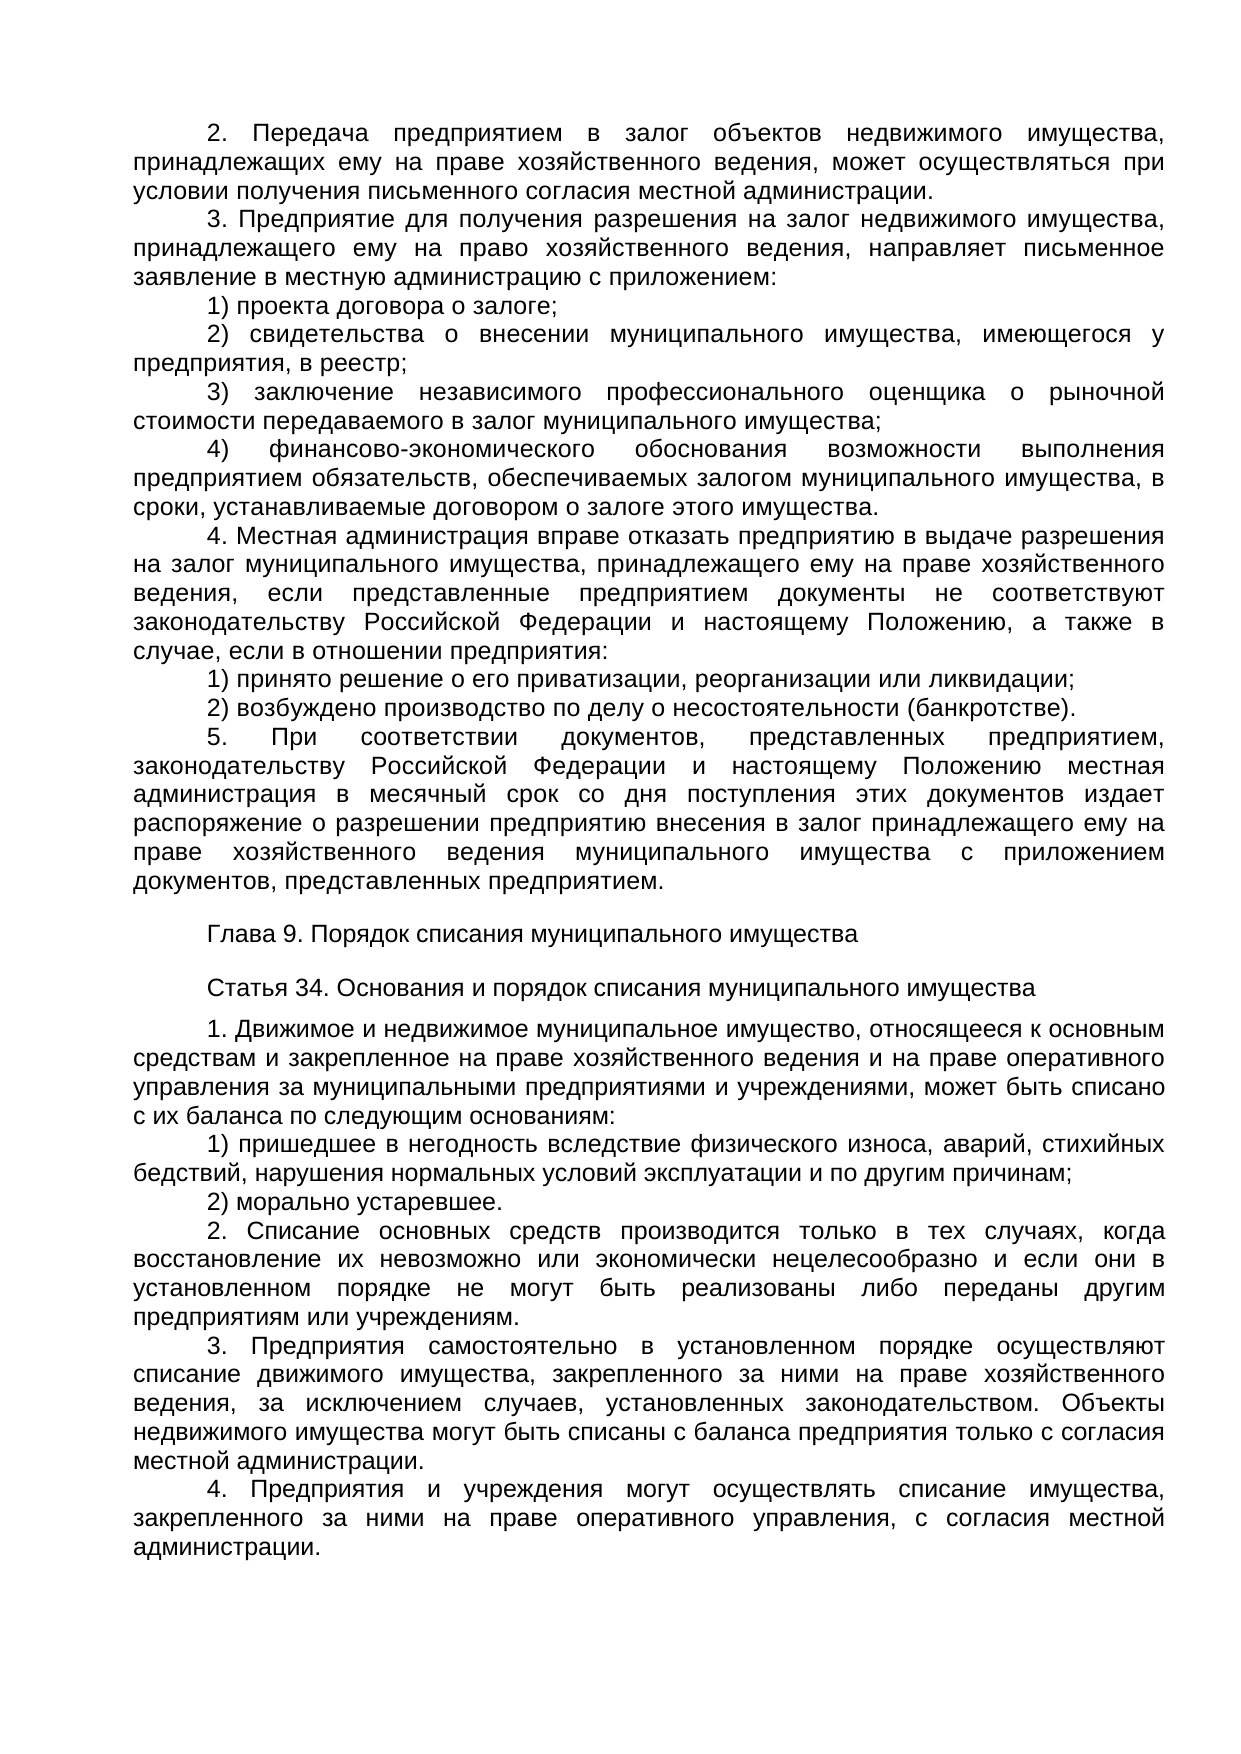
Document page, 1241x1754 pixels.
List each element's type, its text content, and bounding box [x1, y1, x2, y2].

text 3. Предприятие для получения разрешения на залог недвижимого имущества, принадлежащего ему на право хозяйственного ведения, направляет письменное заявление в местную администрацию с приложением: [133, 204, 1166, 291]
text Глава 9. Порядок списания муниципального имущества [133, 919, 1166, 948]
text 1) проекта договора о залоге; [133, 291, 1166, 319]
text 2. Передача предприятием в залог объектов недвижимого имущества, принадлежащих ему на праве хозяйственного ведения, может осуществляться при условии получения письменного согласия местной администрации. [133, 118, 1166, 204]
text 5. При соответствии документов, представленных предприятием, законодательству Российской Федерации и настоящему Положению местная администрация в месячный срок со дня поступления этих документов издает распоряжение о разрешении предприятию внесения в залог принадлежащего ему на праве хозяйственного ведения муниципального имущества с приложением документов, представленных предприятием. [133, 722, 1166, 894]
text 1. Движимое и недвижимое муниципальное имущество, относящееся к основным средствам и закрепленное на праве хозяйственного ведения и на праве оперативного управления за муниципальными предприятиями и учреждениями, может быть списано с их баланса по следующим основаниям: [133, 1014, 1166, 1129]
text 2) свидетельства о внесении муниципального имущества, имеющегося у предприятия, в реестр; [133, 319, 1166, 377]
text 3. Предприятия самостоятельно в установленном порядке осуществляют списание движимого имущества, закрепленного за ними на праве хозяйственного ведения, за исключением случаев, установленных законодательством. Объекты недвижимого имущества могут быть списаны с баланса предприятия только с согласия местной администрации. [133, 1331, 1166, 1474]
text 3) заключение независимого профессионального оценщика о рыночной стоимости передаваемого в залог муниципального имущества; [133, 377, 1166, 434]
text 2) возбуждено производство по делу о несостоятельности (банкротстве). [133, 693, 1166, 722]
text 4. Местная администрация вправе отказать предприятию в выдаче разрешения на залог муниципального имущества, принадлежащего ему на праве хозяйственного ведения, если представленные предприятием документы не соответствуют законодательству Российской Федерации и настоящему Положению, а также в случае, если в отношении предприятия: [133, 521, 1166, 664]
text 2) морально устаревшее. [133, 1187, 1166, 1216]
text 1) пришедшее в негодность вследствие физического износа, аварий, стихийных бедствий, нарушения нормальных условий эксплуатации и по другим причинам; [133, 1129, 1166, 1187]
text Статья 34. Основания и порядок списания муниципального имущества [133, 973, 1166, 1002]
text 2. Списание основных средств производится только в тех случаях, когда восстановление их невозможно или экономически нецелесообразно и если они в установленном порядке не могут быть реализованы либо переданы другим предприятиям или учреждениям. [133, 1216, 1166, 1331]
text 4. Предприятия и учреждения могут осуществлять списание имущества, закрепленного за ними на праве оперативного управления, с согласия местной администрации. [133, 1474, 1166, 1561]
text 1) принято решение о его приватизации, реорганизации или ликвидации; [133, 664, 1166, 693]
text 4) финансово-экономического обоснования возможности выполнения предприятием обязательств, обеспечиваемых залогом муниципального имущества, в сроки, устанавливаемые договором о залоге этого имущества. [133, 434, 1166, 521]
